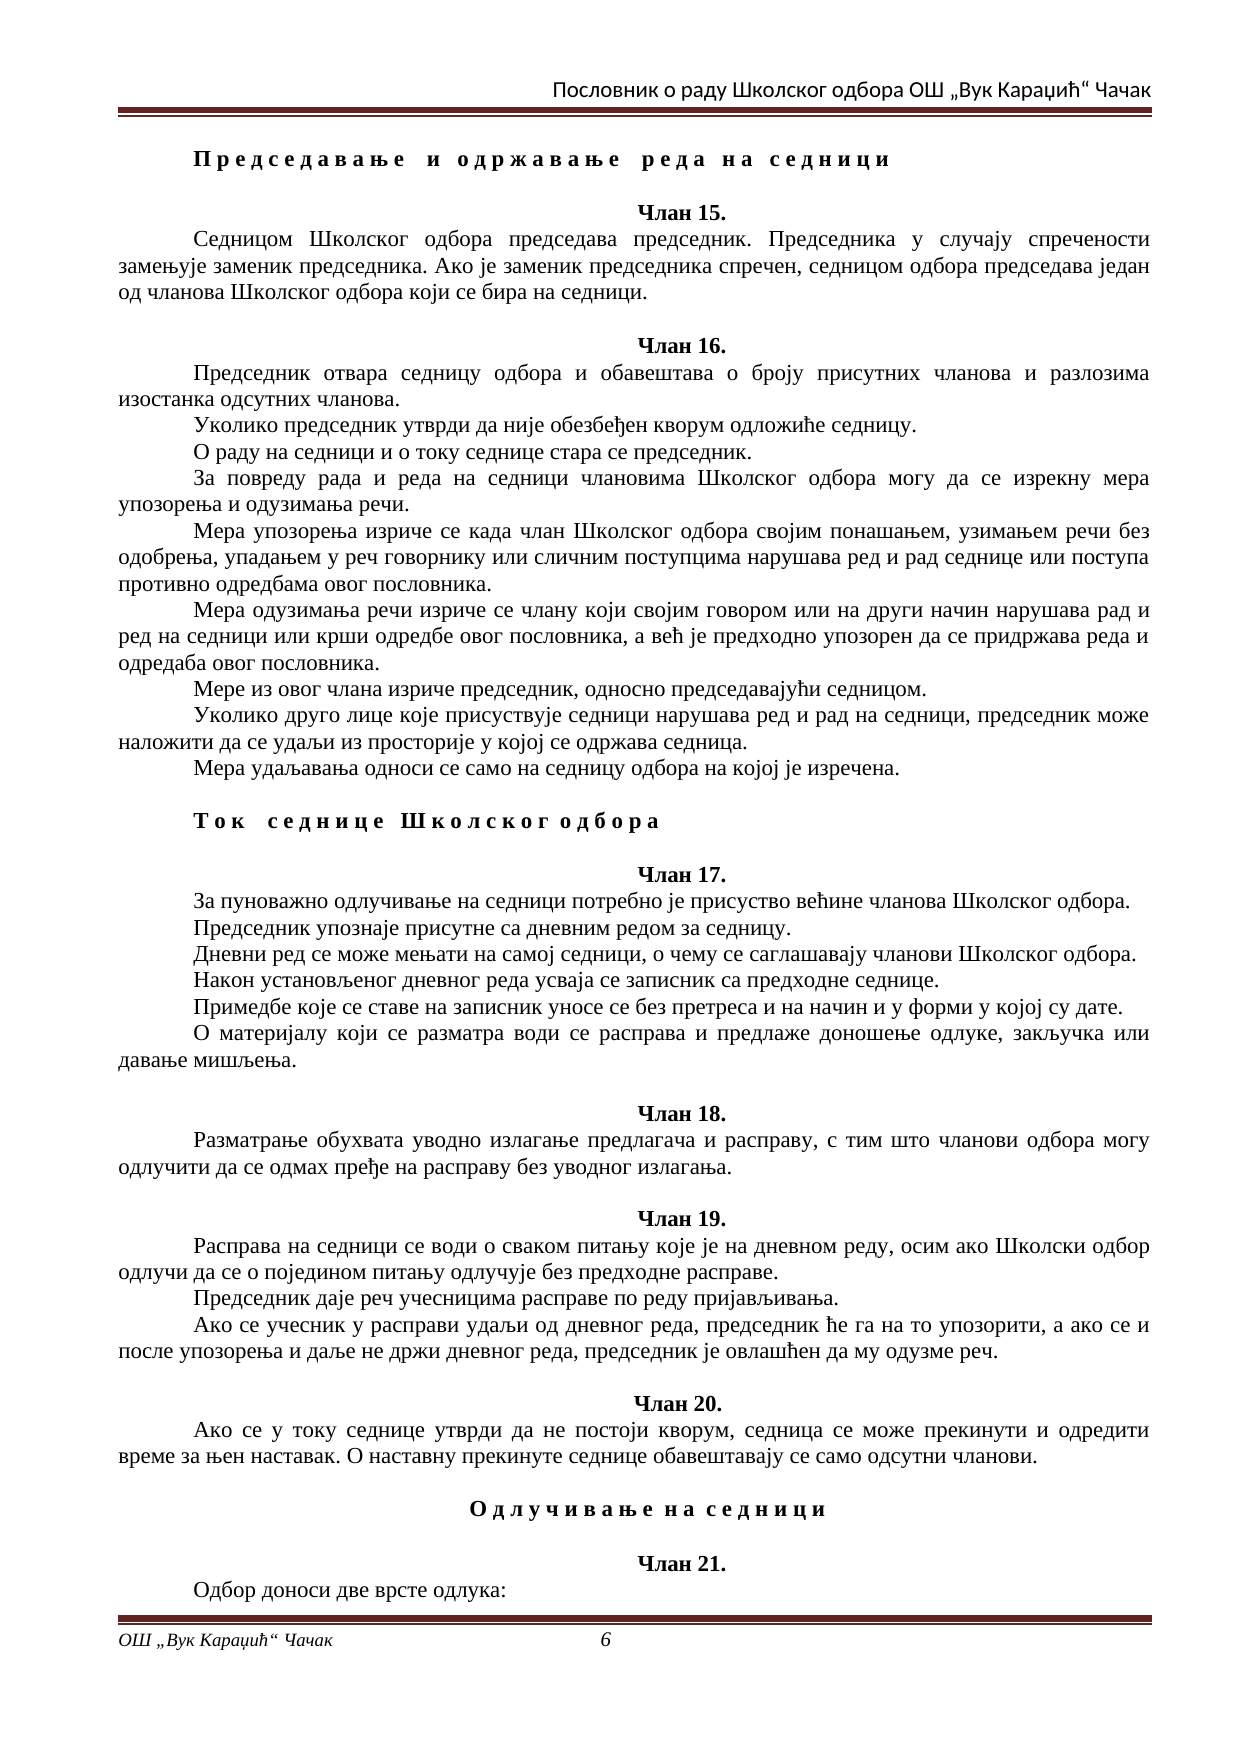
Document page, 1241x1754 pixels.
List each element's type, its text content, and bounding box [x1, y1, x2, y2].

text Члан 19. [118, 1205, 1152, 1232]
text П р е д с е д а в а њ е и о д р ж а в а њ е р е д а н а с е д н и ц и [118, 144, 1152, 171]
text За повреду рада и реда на седници члановима Школског одбора могу да се изрекну мера упозорења и одузимања речи. [118, 464, 1152, 517]
text Уколико председник утврди да није обезбеђен кворум одложиће седницу. [118, 411, 1152, 438]
text Ако се учесник у расправи удаљи од дневног реда, председник ће га на то упозорити, а ако се и после упозорења и даље не држи дневног реда, председник је овлашћен да му одузме реч. [118, 1311, 1152, 1363]
text Члан 17. [118, 861, 1152, 887]
text Мера упозорења изриче се када члан Школског одбора својим понашањем, узимањем речи без одобрења, упадањем у реч говорнику или сличним поступцима нарушава ред и рад седнице или поступа противно одредбама овог пословника. [118, 517, 1152, 596]
text Расправа на седници се води о сваком питању које је на дневном реду, осим ако Школски одбор одлучи да се о поједином питању одлучује без предходне расправе. [118, 1232, 1152, 1284]
text Примедбе које се ставе на записник уносе се без претреса и на начин и у форми у којој су дате. [118, 993, 1152, 1019]
text Након установљеног дневног реда усваја се записник са предходне седнице. [118, 967, 1152, 993]
text Одбор доноси две врсте одлука: [118, 1576, 1152, 1602]
text Члан 18. [118, 1100, 1152, 1126]
text О раду на седници и о току седнице стара се председник. [118, 438, 1152, 464]
text Ако се у току седнице утврди да не постоји кворум, седница се може прекинути и одредити време за њен наставак. О наставну прекинуте седнице обавештавају се само одсутни чланови. [118, 1416, 1152, 1469]
text Члан 16. [118, 332, 1152, 359]
text О материјалу који се разматра води се расправа и предлаже доношење одлуке, закључка или давање мишљења. [118, 1019, 1152, 1072]
text Т о к с е д н и ц е Ш к о л с к о г о д б о р а [118, 807, 1152, 833]
text Председник даје реч учесницима расправе по реду пријављивања. [118, 1284, 1152, 1311]
text Члан 21. [118, 1550, 1152, 1576]
text Председник отвара седницу одбора и обавештава о броју присутних чланова и разлозима изостанка одсутних чланова. [118, 359, 1152, 411]
text Мера одузимања речи изриче се члану који својим говором или на други начин нарушава рад и ред на седници или крши одредбе овог пословника, а већ је предходно упозорен да се придржава реда и одредаба овог пословника. [118, 596, 1152, 675]
text Председник упознаје присутне са дневним редом за седницу. [118, 914, 1152, 940]
text Члан 20. [118, 1390, 1152, 1416]
text Уколико друго лице које присуствује седници нарушава ред и рад на седници, председник може наложити да се удаљи из просторије у којој се одржава седница. [118, 701, 1152, 754]
text За пуноважно одлучивање на седници потребно је присуство већине чланова Школског одбора. [118, 887, 1152, 914]
text О д л у ч и в а њ е н а с е д н и ц и [118, 1495, 1152, 1522]
text Члан 15. [118, 199, 1152, 225]
text Дневни ред се може мењати на самој седници, о чему се саглашавају чланови Школског одбора. [118, 940, 1152, 967]
text Мере из овог члана изриче председник, односно председавајући седницом. [118, 675, 1152, 701]
text Седницом Школског одбора председава председник. Председника у случају спречености замењује заменик председника. Ако је заменик председника спречен, седницом одбора председава један од чланова Школског одбора који се бира на седници. [118, 225, 1152, 304]
text Мера удаљавања односи се само на седницу одбора на којој је изречена. [118, 754, 1152, 780]
text Разматрање обухвата уводно излагање предлагача и расправу, с тим што чланови одбора могу одлучити да се одмах пређе на расправу без уводног излагања. [118, 1126, 1152, 1179]
